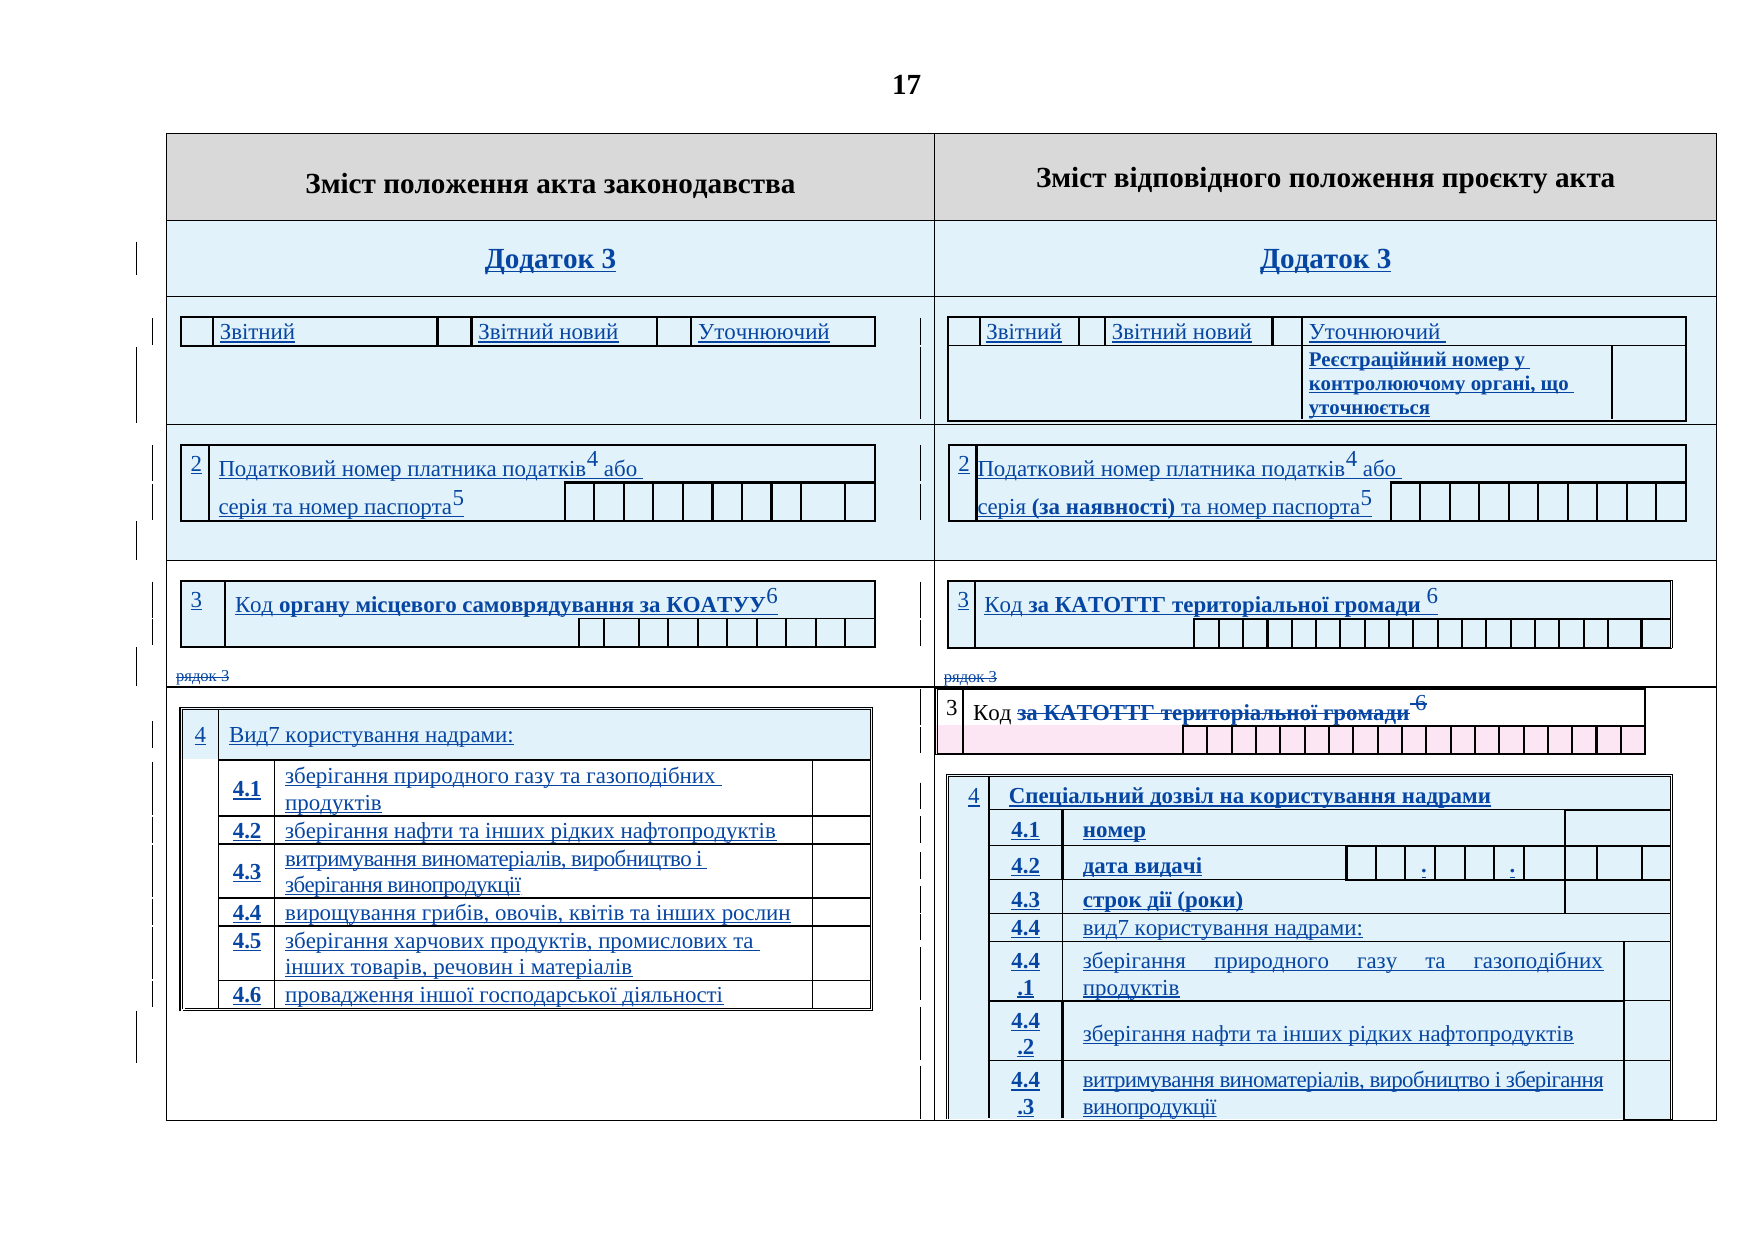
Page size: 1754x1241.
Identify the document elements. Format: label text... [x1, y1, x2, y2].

table_cell [935, 688, 1716, 1120]
table_header Зміст положення акта законодавства [167, 134, 934, 220]
table_header Зміст відповідного положення проєкту акта [935, 134, 1716, 220]
table_cell [167, 561, 934, 686]
table_cell [935, 561, 1716, 686]
table_cell [167, 688, 934, 1120]
